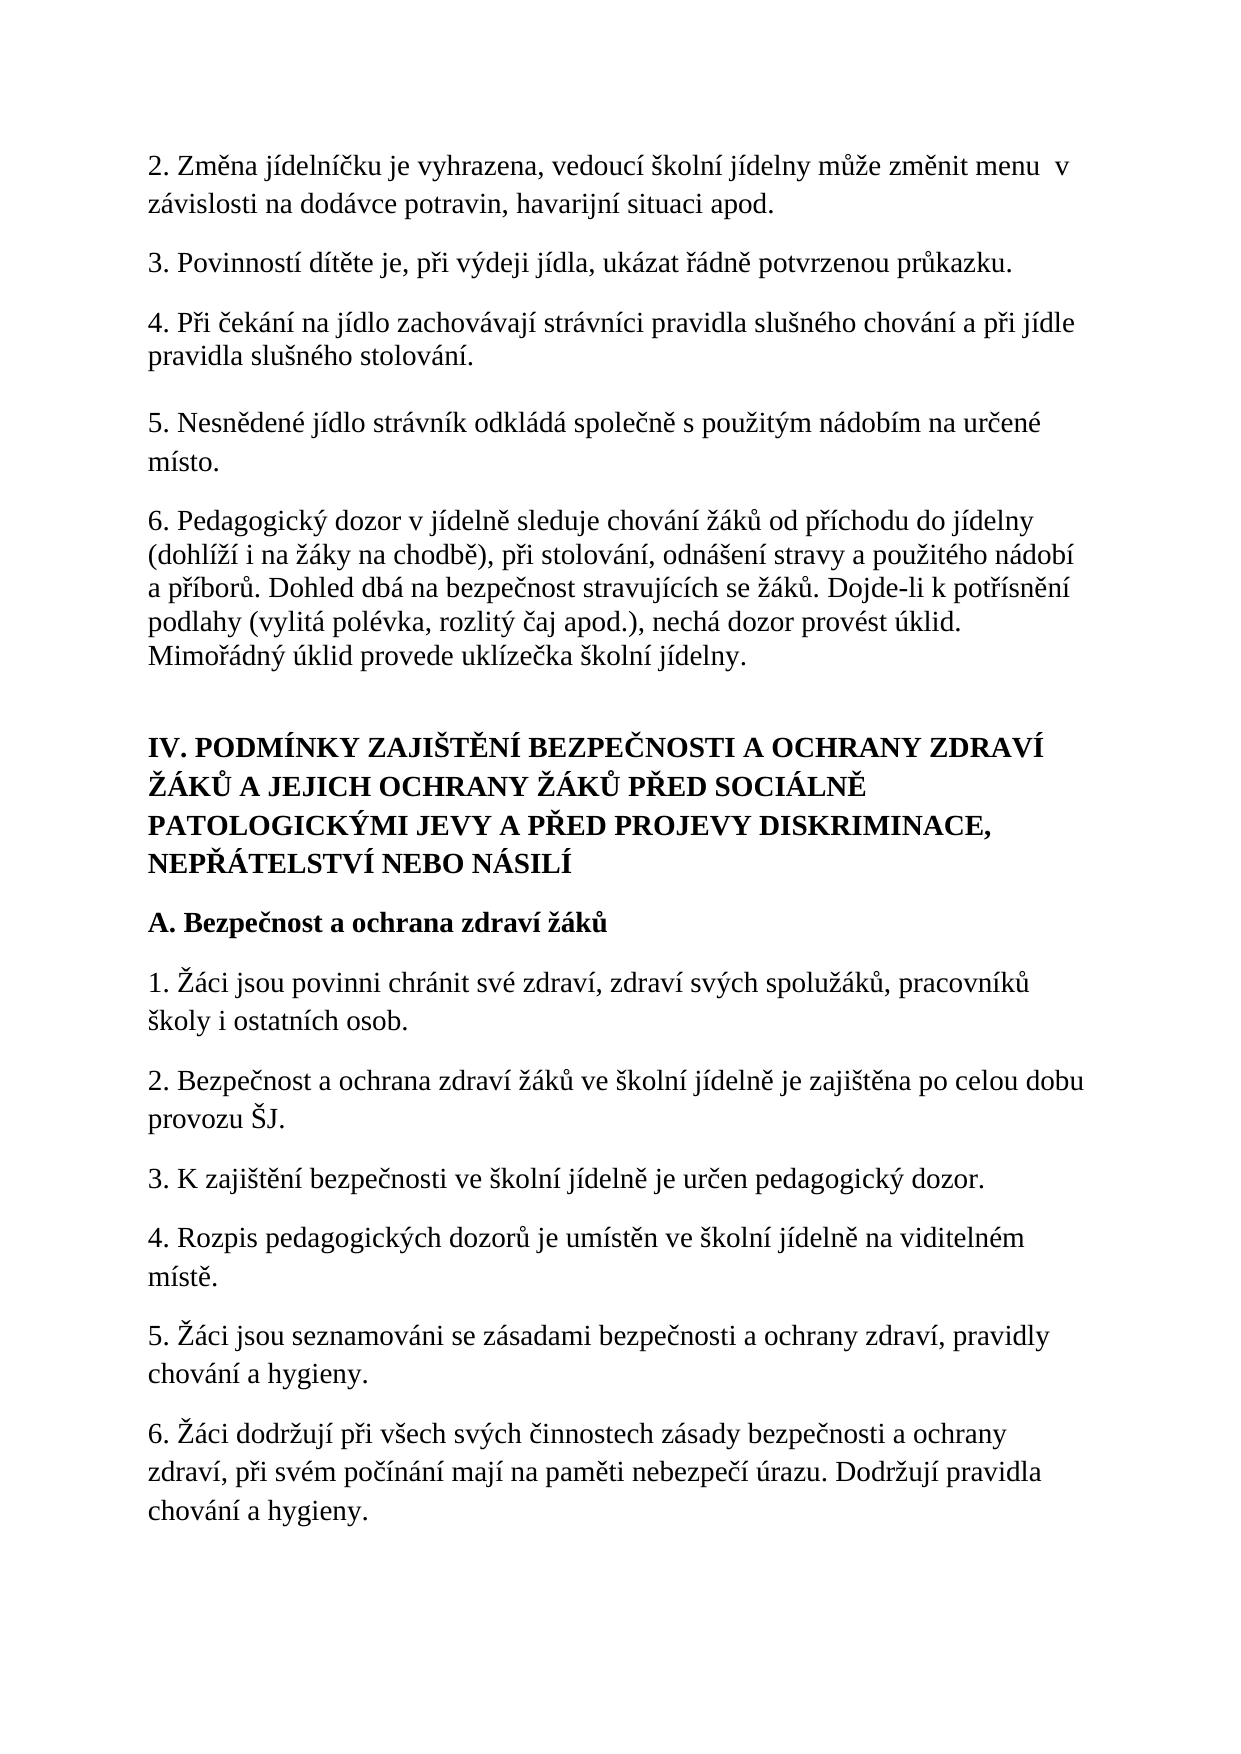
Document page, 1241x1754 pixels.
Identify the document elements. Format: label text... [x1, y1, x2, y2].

text 4. Při čekání na jídlo zachovávají strávníci pravidla slušného chování a při jídle pravidla slušného stolování. [148, 305, 1093, 372]
text 1. Žáci jsou povinni chránit své zdraví, zdraví svých spolužáků, pracovníků školy i ostatních osob. [148, 965, 1093, 1037]
text 6. Pedagogický dozor v jídelně sleduje chování žáků od příchodu do jídelny (dohlíží i na žáky na chodbě), při stolování, odnášení stravy a použitého nádobí a příborů. Dohled dbá na bezpečnost stravujících se žáků. Dojde-li k potřísnění podlahy (vylitá polévka, rozlitý čaj apod.), nechá dozor provést úklid. Mimořádný úklid provede uklízečka školní jídelny. [148, 503, 1093, 671]
text 4. Rozpis pedagogických dozorů je umístěn ve školní jídelně na viditelném místě. [148, 1220, 1093, 1292]
text 6. Žáci dodržují při všech svých činnostech zásady bezpečnosti a ochrany zdraví, při svém počínání mají na paměti nebezpečí úrazu. Dodržují pravidla chování a hygieny. [148, 1416, 1093, 1527]
text 3. K zajištění bezpečnosti ve školní jídelně je určen pedagogický dozor. [148, 1161, 1093, 1194]
text 5. Nesnědené jídlo strávník odkládá společně s použitým nádobím na určené místo. [148, 406, 1093, 478]
text 3. Povinností dítěte je, při výdeji jídla, ukázat řádně potvrzenou průkazku. [148, 246, 1093, 279]
text 2. Změna jídelníčku je vyhrazena, vedoucí školní jídelny může změnit menu v závislosti na dodávce potravin, havarijní situaci apod. [148, 148, 1093, 220]
text 2. Bezpečnost a ochrana zdraví žáků ve školní jídelně je zajištěna po celou dobu provozu ŠJ. [148, 1063, 1093, 1135]
text A. Bezpečnost a ochrana zdraví žáků [148, 906, 1093, 939]
text 5. Žáci jsou seznamováni se zásadami bezpečnosti a ochrany zdraví, pravidly chování a hygieny. [148, 1318, 1093, 1390]
text IV. PODMÍNKY ZAJIŠTĚNÍ BEZPEČNOSTI A OCHRANY ZDRAVÍ ŽÁKŮ A JEJICH OCHRANY ŽÁKŮ PŘED SOCIÁLNĚ PATOLOGICKÝMI JEVY A PŘED PROJEVY DISKRIMINACE, NEPŘÁTELSTVÍ NEBO NÁSILÍ [148, 731, 1093, 880]
